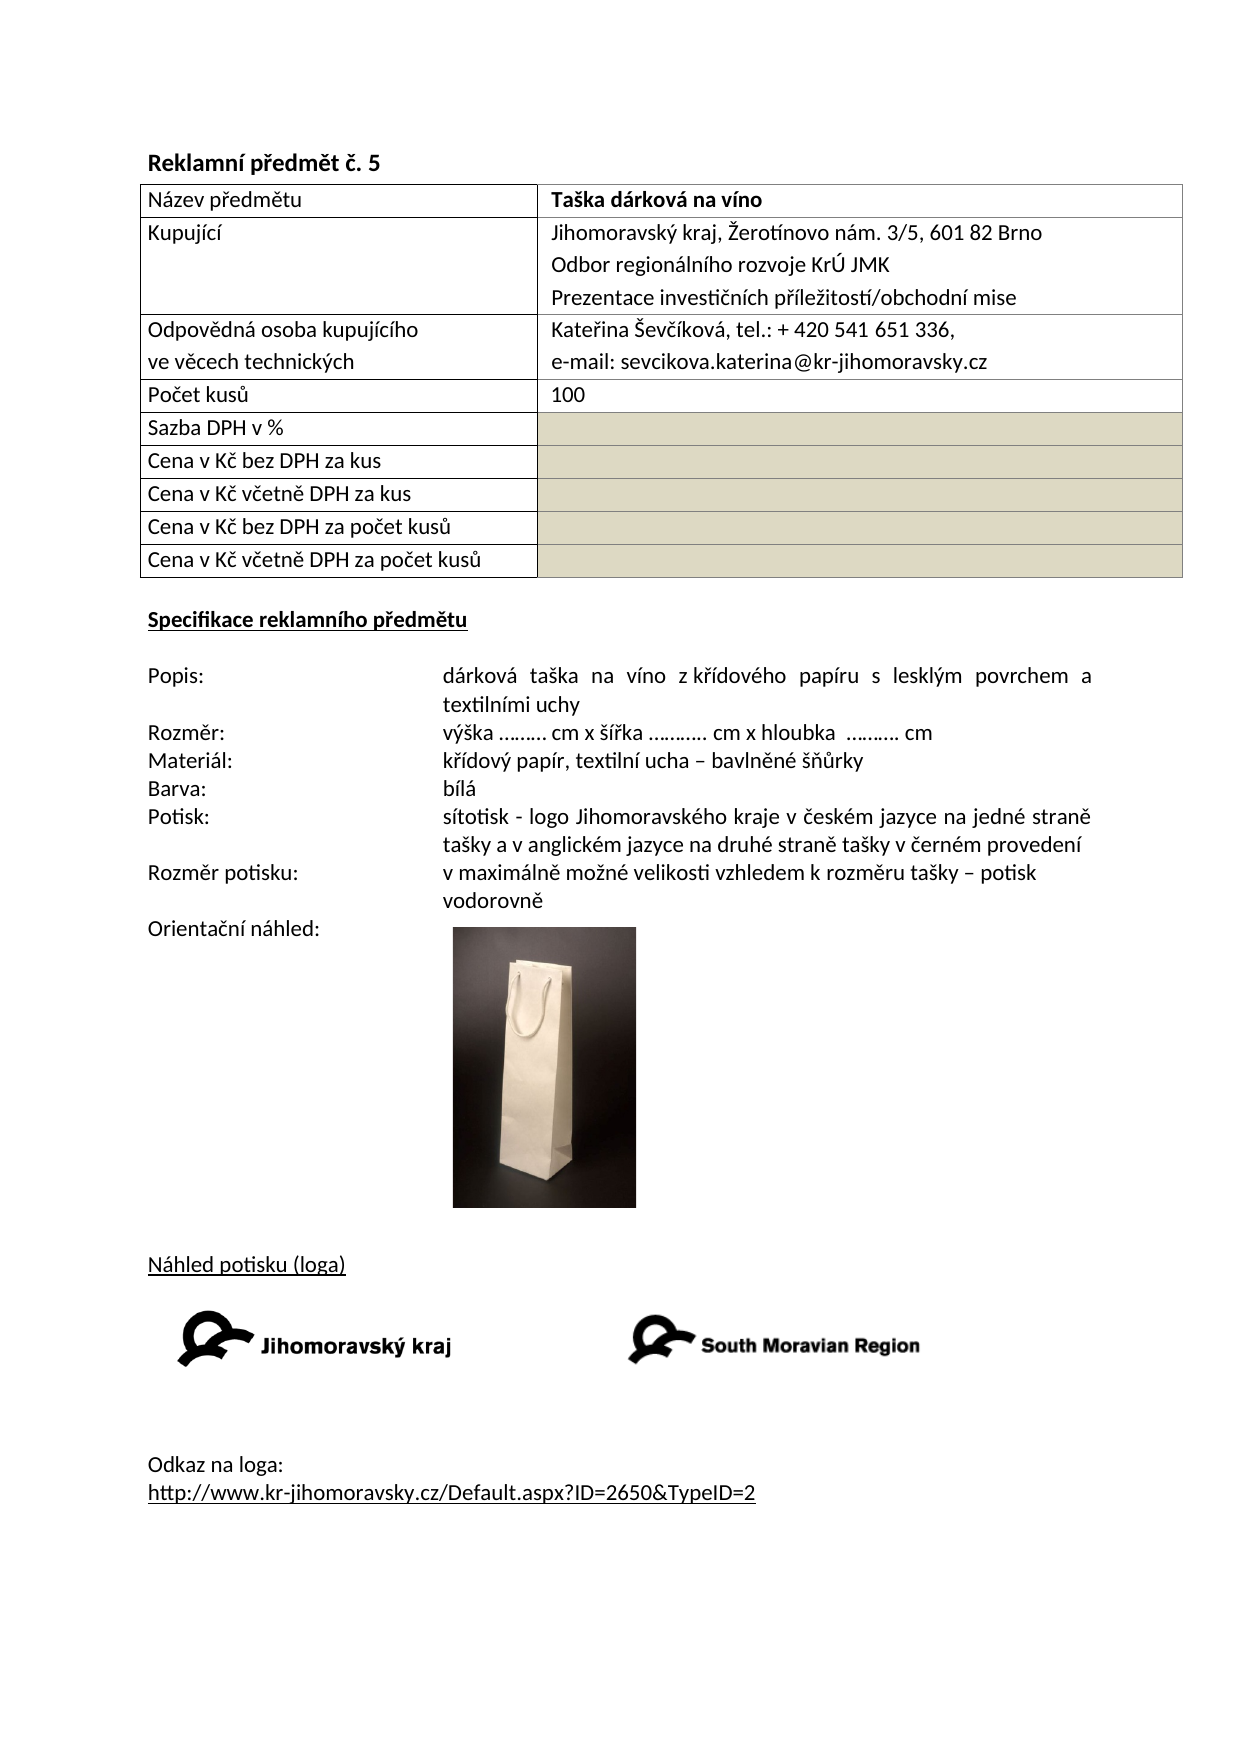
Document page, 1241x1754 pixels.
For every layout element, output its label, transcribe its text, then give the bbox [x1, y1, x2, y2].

table_cell Kateřina Ševčíková, tel.: + 420 541 651 336, e-mail: sevcikova.katerina@kr-jihomoravsky.cz [538, 315, 1182, 379]
text Materiál: křídový papír, textilní ucha – bavlněné šňůrky [148, 746, 1093, 774]
table_cell Cena v Kč včetně DPH za kus [141, 479, 537, 511]
table_cell Počet kusů [141, 380, 537, 412]
text Rozměr potisku: v maximálně možné velikosti vzhledem k rozměru tašky – potisk [148, 858, 1093, 886]
table_cell Odpovědná osoba kupujícího ve věcech technických [141, 315, 537, 379]
text Specifikace reklamního předmětu [148, 606, 1093, 634]
picture [147, 1306, 478, 1370]
text Rozměr: výška ……… cm x šířka ……….. cm x hloubka ………. cm [148, 718, 1093, 746]
text Orientační náhled: [148, 914, 1093, 942]
text Popis: dárková taška na víno z křídového papíru s lesklým povrchem a textilními uchy [148, 662, 1093, 718]
text Potisk: sítotisk - logo Jihomoravského kraje v českém jazyce na jedné straně tašky a v anglickém jazyce na druhé straně tašky v černém provedení [148, 802, 1093, 858]
table_cell Jihomoravský kraj, Žerotínovo nám. 3/5, 601 82 Brno Odbor regionálního rozvoje KrÚ JMK Prezentace investičních příležitostí/obchodní mise [538, 218, 1182, 314]
subtitle Reklamní předmět č. 5 [148, 148, 1093, 178]
table_cell Sazba DPH v % [141, 413, 537, 445]
text Barva: bílá [148, 774, 1093, 802]
table_cell [538, 479, 1182, 511]
text vodorovně [369, 886, 1093, 914]
text http://www.kr-jihomoravsky.cz/Default.aspx?ID=2650&TypeID=2 [148, 1478, 1093, 1507]
table_cell 100 [538, 380, 1182, 412]
picture [451, 927, 636, 1205]
table_cell Kupující [141, 218, 537, 314]
table_cell Cena v Kč včetně DPH za počet kusů [141, 545, 537, 577]
text Odkaz na loga: [148, 1451, 1093, 1478]
picture [565, 1286, 957, 1395]
table_header Taška dárková na víno [538, 185, 1182, 217]
text Náhled potisku (loga) [148, 1250, 1093, 1278]
table_cell [538, 512, 1182, 544]
table_cell [538, 545, 1182, 577]
table_cell [538, 413, 1182, 445]
table_cell Cena v Kč bez DPH za počet kusů [141, 512, 537, 544]
table_cell Cena v Kč bez DPH za kus [141, 446, 537, 478]
table_cell [538, 446, 1182, 478]
table_header Název předmětu [141, 185, 537, 217]
